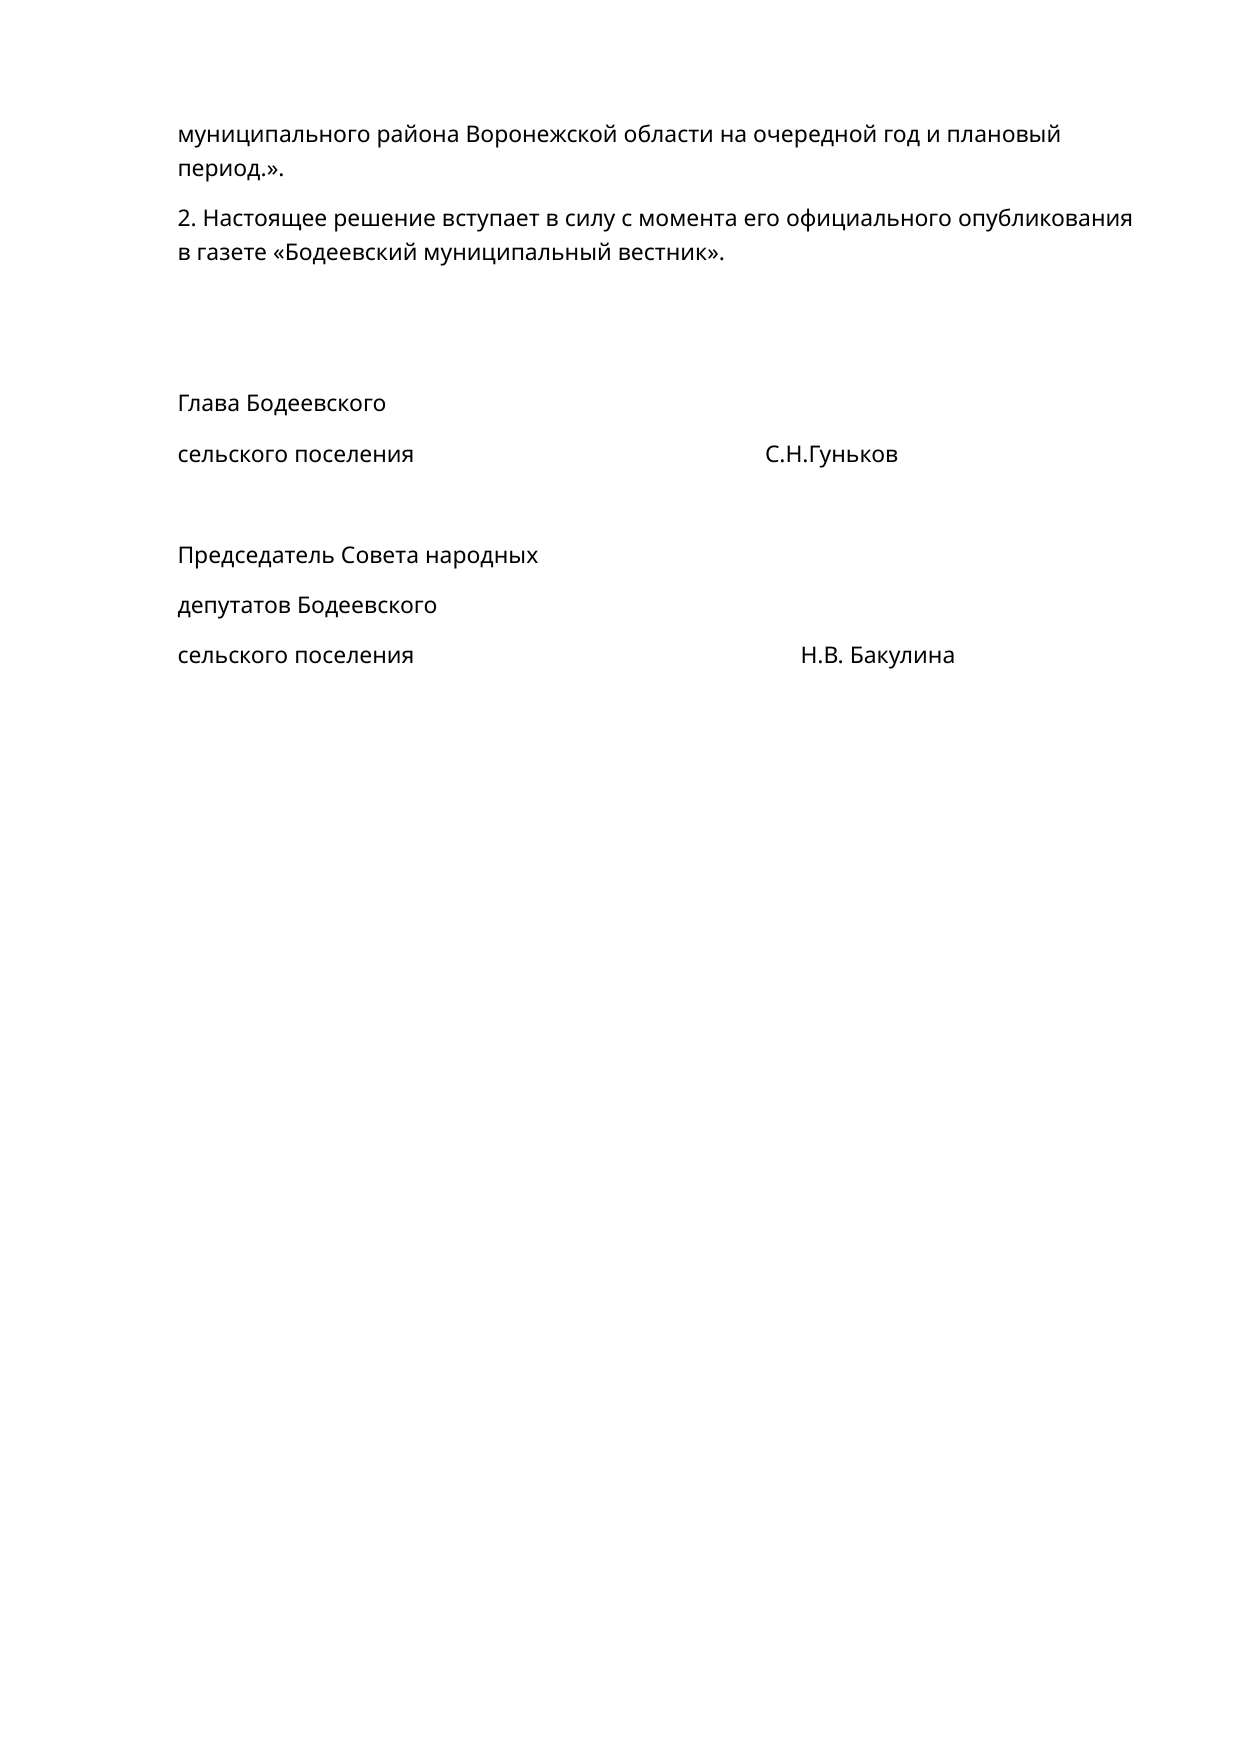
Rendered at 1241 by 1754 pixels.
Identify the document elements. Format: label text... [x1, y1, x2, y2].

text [177, 118, 1152, 183]
text Глава Бодеевского [177, 387, 1152, 418]
text депутатов Бодеевского [177, 589, 1152, 620]
text 2. Настоящее решение вступает в силу с момента его официального опубликования в газете «Бодеевский муниципальный вестник». [177, 202, 1152, 267]
text Председатель Совета народных [177, 538, 1152, 570]
text сельского поселения Н.В. Бакулина [177, 639, 1152, 671]
text сельского поселения С.Н.Гуньков [177, 438, 1152, 469]
